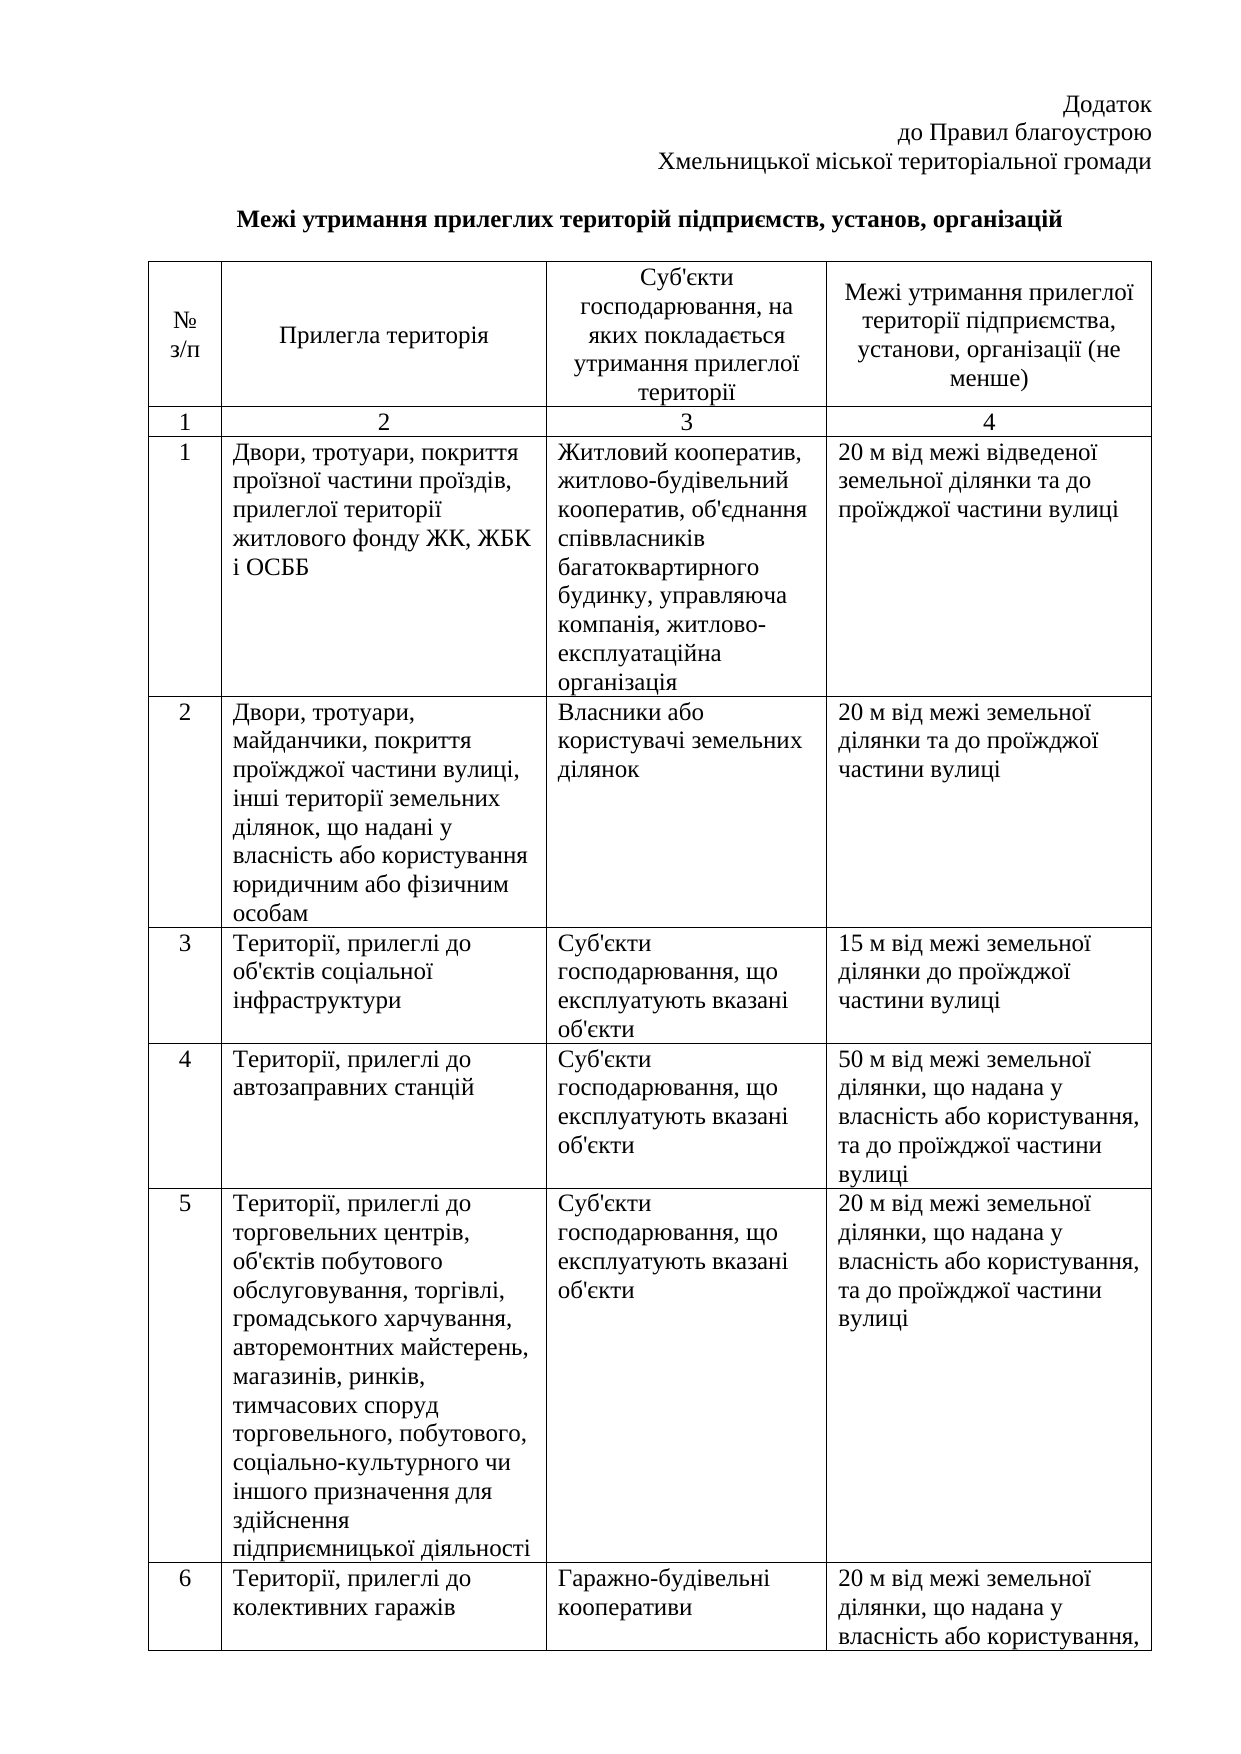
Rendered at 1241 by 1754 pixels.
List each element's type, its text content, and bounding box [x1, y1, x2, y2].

table_header Прилегла територія [222, 262, 546, 406]
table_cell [547, 1563, 826, 1649]
table_cell 2 [149, 697, 221, 927]
table_cell Суб'єкти господарювання, що експлуатують вказані об'єкти [547, 1044, 826, 1187]
table_cell Території, прилеглі до автозаправних станцій [222, 1044, 546, 1187]
table_cell 1 [149, 437, 221, 696]
table_cell Території, прилеглі до об'єктів соціальної інфраструктури [222, 928, 546, 1043]
table_cell Суб'єкти господарювання, що експлуатують вказані об'єкти [547, 928, 826, 1043]
table_cell Двори, тротуари, майданчики, покриття проїжджої частини вулиці, інші території земельних ділянок, що надані у власність або користування юридичним або фізичним особам [222, 697, 546, 927]
table_cell 4 [149, 1044, 221, 1187]
text до Правил благоустрою [148, 117, 1152, 146]
table_cell 4 [827, 407, 1151, 436]
table_header Суб'єкти господарювання, на яких покладається утримання прилеглої території [547, 262, 826, 406]
table_cell Суб'єкти господарювання, що експлуатують вказані об'єкти [547, 1189, 826, 1562]
table_cell Власники або користувачі земельних ділянок [547, 697, 826, 927]
table_header Межі утримання прилеглої території підприємства, установи, організації (не менше) [827, 262, 1151, 406]
table_cell Території, прилеглі до торговельних центрів, об'єктів побутового обслуговування, торгівлі, громадського харчування, авторемонтних майстерень, магазинів, ринків, тимчасових споруд торговельного, побутового, соціально-культурного чи іншого призначення для здійснення підприємницької діяльності [222, 1189, 546, 1562]
text Межі утримання прилеглих територій підприємств, установ, організацій [148, 204, 1152, 232]
table_cell 20 м від межі відведеної земельної ділянки та до проїжджої частини вулиці [827, 437, 1151, 696]
table_cell Двори, тротуари, покриття проїзної частини проїздів, прилеглої території житлового фонду ЖК, ЖБК і ОСББ [222, 437, 546, 696]
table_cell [827, 1563, 1151, 1649]
table_cell 3 [149, 928, 221, 1043]
table_cell 1 [149, 407, 221, 436]
table_cell 15 м від межі земельної ділянки до проїжджої частини вулиці [827, 928, 1151, 1043]
table_cell 50 м від межі земельної ділянки, що надана у власність або користування, та до проїжджої частини вулиці [827, 1044, 1151, 1187]
table_cell 20 м від межі земельної ділянки, що надана у власність або користування, та до проїжджої частини вулиці [827, 1189, 1151, 1562]
table_cell 5 [149, 1189, 221, 1562]
table_cell 20 м від межі земельної ділянки та до проїжджої частини вулиці [827, 697, 1151, 927]
table_cell 2 [222, 407, 546, 436]
table_cell 6 [149, 1563, 221, 1649]
text Додаток [148, 89, 1152, 117]
table_cell Житловий кооператив, житлово-будівельний кооператив, об'єднання співвласників багатоквартирного будинку, управляюча компанія, житлово-експлуатаційна організація [547, 437, 826, 696]
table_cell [222, 1563, 546, 1649]
table_header № з/п [149, 262, 221, 406]
table_cell 3 [547, 407, 826, 436]
text Хмельницької міської територіальної громади [148, 146, 1152, 175]
